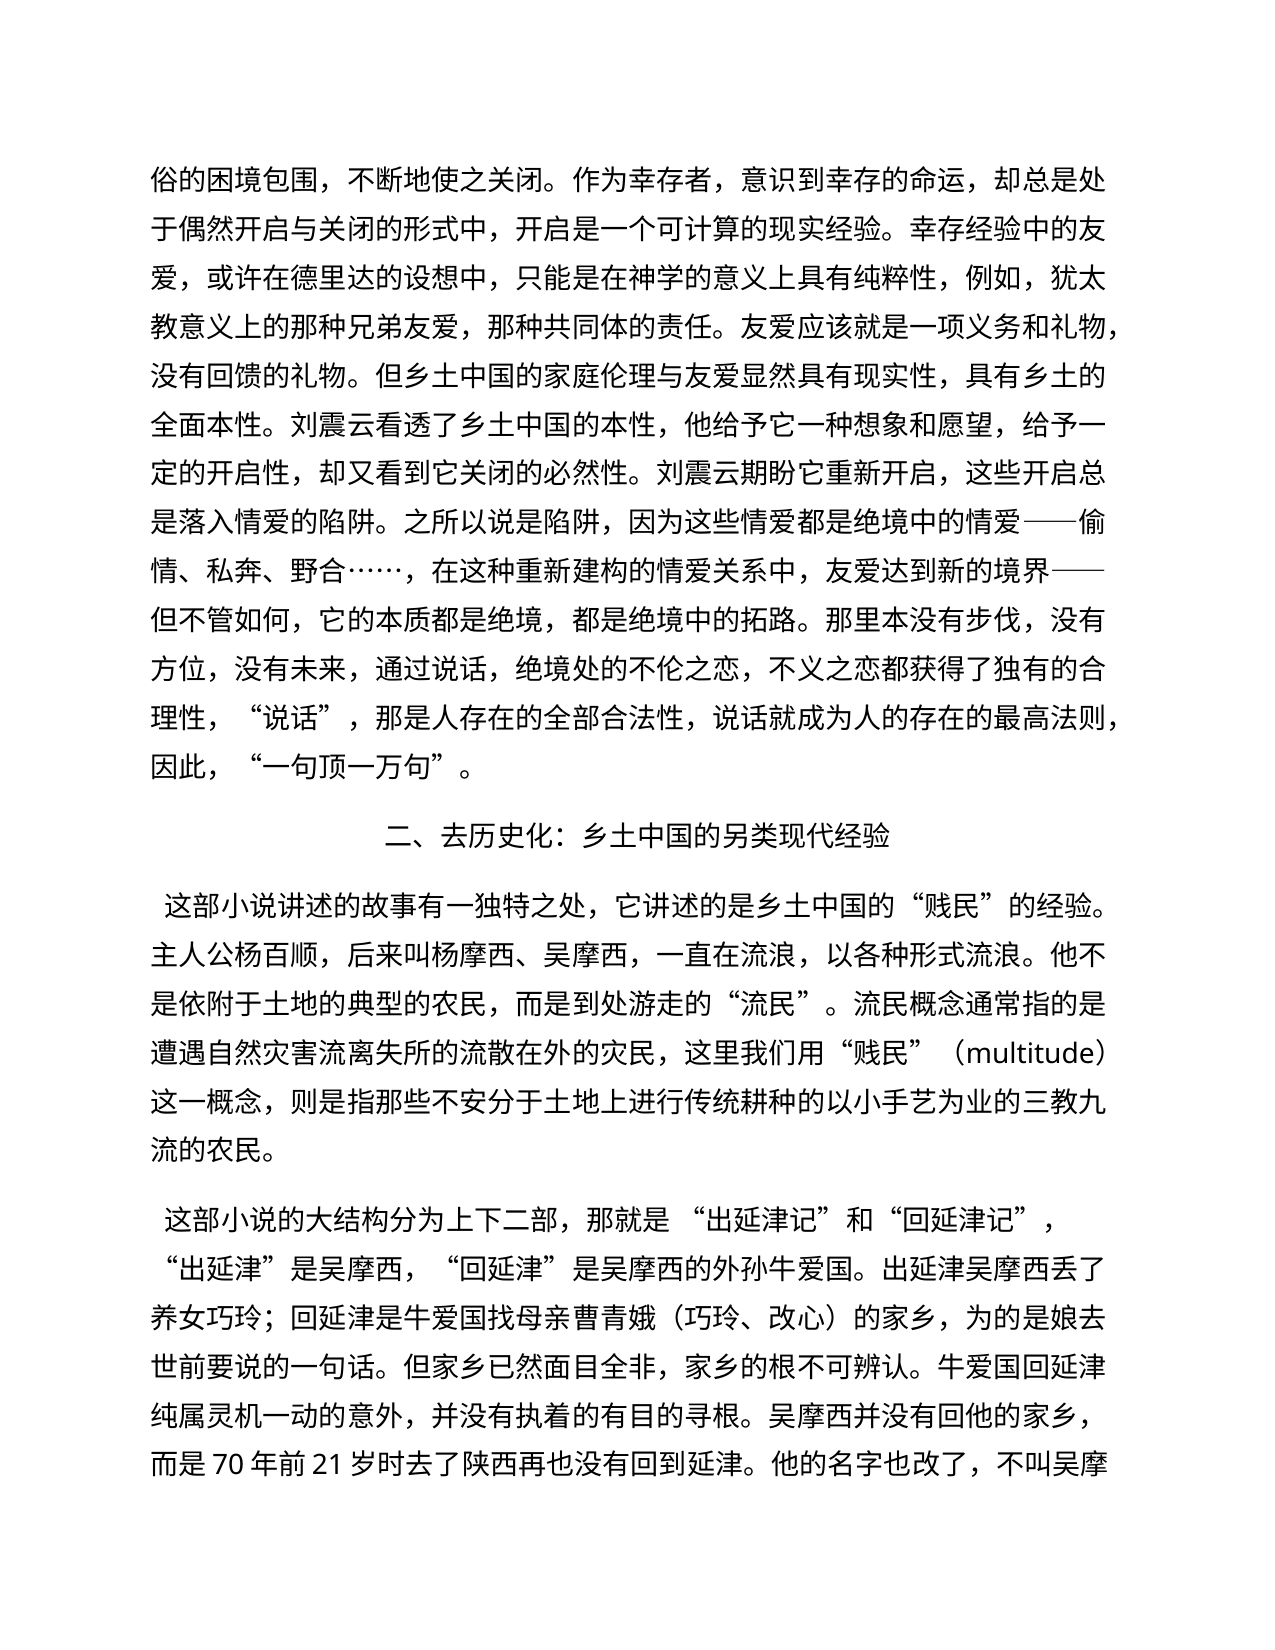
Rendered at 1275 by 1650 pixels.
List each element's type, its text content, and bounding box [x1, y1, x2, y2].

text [150, 150, 1125, 785]
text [150, 1190, 1125, 1483]
text 二、去历史化：乡土中国的另类现代经验 [150, 806, 1125, 855]
text 这部小说讲述的故事有一独特之处，它讲述的是乡土中国的“贱民”的经验。主人公杨百顺，后来叫杨摩西、吴摩西，一直在流浪，以各种形式流浪。他不是依附于土地的典型的农民，而是到处游走的“流民”。流民概念通常指的是遭遇自然灾害流离失所的流散在外的灾民，这里我们用“贱民”（multitude）这一概念，则是指那些不安分于土地上进行传统耕种的以小手艺为业的三教九流的农民。 [150, 876, 1125, 1169]
